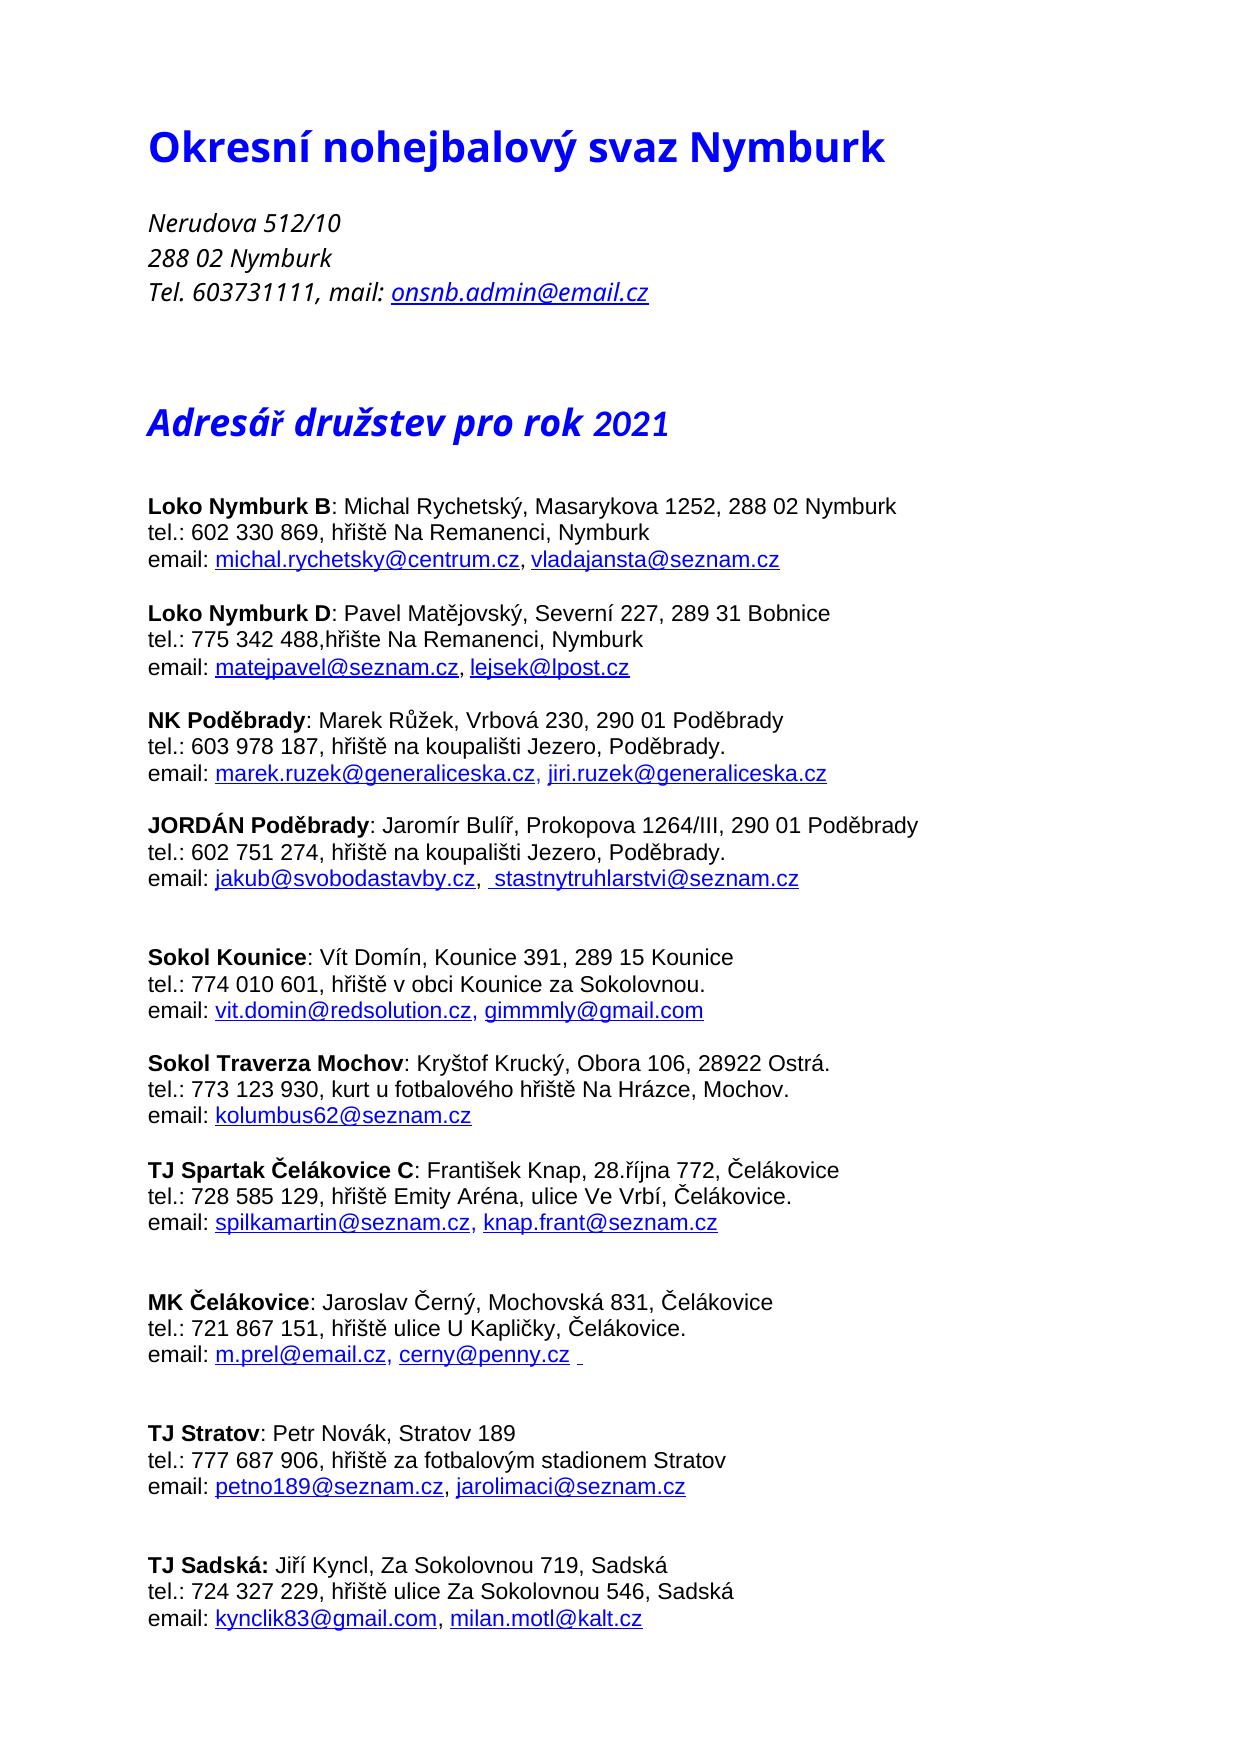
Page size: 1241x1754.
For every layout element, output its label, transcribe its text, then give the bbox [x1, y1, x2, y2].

text email: kolumbus62@seznam.cz [148, 1102, 1092, 1129]
text tel.: 777 687 906, hřiště za fotbalovým stadionem Stratov [148, 1447, 1092, 1473]
text email: spilkamartin@seznam.cz, knap.frant@seznam.cz [148, 1209, 1092, 1236]
text email: michal.rychetsky@centrum.cz, vladajansta@seznam.cz [148, 546, 1092, 573]
text tel.: 721 867 151, hřiště ulice U Kapličky, Čelákovice. [148, 1315, 1092, 1341]
text Adresář družstev pro rok 2021 [148, 396, 1092, 447]
text JORDÁN Poděbrady: Jaromír Bulíř, Prokopova 1264/III, 290 01 Poděbrady [148, 812, 1092, 839]
text tel.: 603 978 187, hřiště na koupališti Jezero, Poděbrady. [148, 733, 1092, 760]
text TJ Stratov: Petr Novák, Stratov 189 [148, 1420, 1092, 1447]
text Loko Nymburk B: Michal Rychetský, Masarykova 1252, 288 02 Nymburk [148, 493, 1092, 519]
text email: jakub@svobodastavby.cz, stastnytruhlarstvi@seznam.cz [148, 865, 1092, 891]
text tel.: 724 327 229, hřiště ulice Za Sokolovnou 546, Sadská [148, 1578, 1092, 1605]
text tel.: 602 330 869, hřiště Na Remanenci, Nymburk [148, 519, 1092, 546]
text Sokol Traverza Mochov: Kryštof Krucký, Obora 106, 28922 Ostrá. [148, 1049, 1092, 1076]
text TJ Spartak Čelákovice C: František Knap, 28.října 772, Čelákovice [148, 1157, 1092, 1183]
text tel.: 773 123 930, kurt u fotbalového hřiště Na Hrázce, Mochov. [148, 1076, 1092, 1102]
text email: vit.domin@redsolution.cz, gimmmly@gmail.com [148, 997, 1092, 1023]
text tel.: 602 751 274, hřiště na koupališti Jezero, Poděbrady. [148, 839, 1092, 865]
text email: m.prel@email.cz, cerny@penny.cz [148, 1341, 1092, 1367]
text tel.: 775 342 488,hřište Na Remanenci, Nymburk [148, 626, 1092, 653]
text Okresní nohejbalový svaz Nymburk [148, 118, 1092, 175]
text 288 02 Nymburk [148, 240, 1092, 274]
text email: matejpavel@seznam.cz, lejsek@lpost.cz [148, 653, 1092, 681]
text MK Čelákovice: Jaroslav Černý, Mochovská 831, Čelákovice [148, 1288, 1092, 1315]
text email: marek.ruzek@generaliceska.cz, jiri.ruzek@generaliceska.cz [148, 760, 1092, 786]
text tel.: 774 010 601, hřiště v obci Kounice za Sokolovnou. [148, 971, 1092, 997]
text email: petno189@seznam.cz, jarolimaci@seznam.cz [148, 1473, 1092, 1499]
text Sokol Kounice: Vít Domín, Kounice 391, 289 15 Kounice [148, 944, 1092, 971]
text TJ Sadská: Jiří Kyncl, Za Sokolovnou 719, Sadská [148, 1552, 1092, 1578]
text Tel. 603731111, mail: onsnb.admin@email.cz [148, 274, 1092, 308]
text Loko Nymburk D: Pavel Matějovský, Severní 227, 289 31 Bobnice [148, 600, 1092, 626]
text email: kynclik83@gmail.com, milan.motl@kalt.cz [148, 1605, 1092, 1631]
text NK Poděbrady: Marek Růžek, Vrbová 230, 290 01 Poděbrady [148, 707, 1092, 733]
text tel.: 728 585 129, hřiště Emity Aréna, ulice Ve Vrbí, Čelákovice. [148, 1183, 1092, 1209]
text Nerudova 512/10 [148, 206, 1092, 240]
